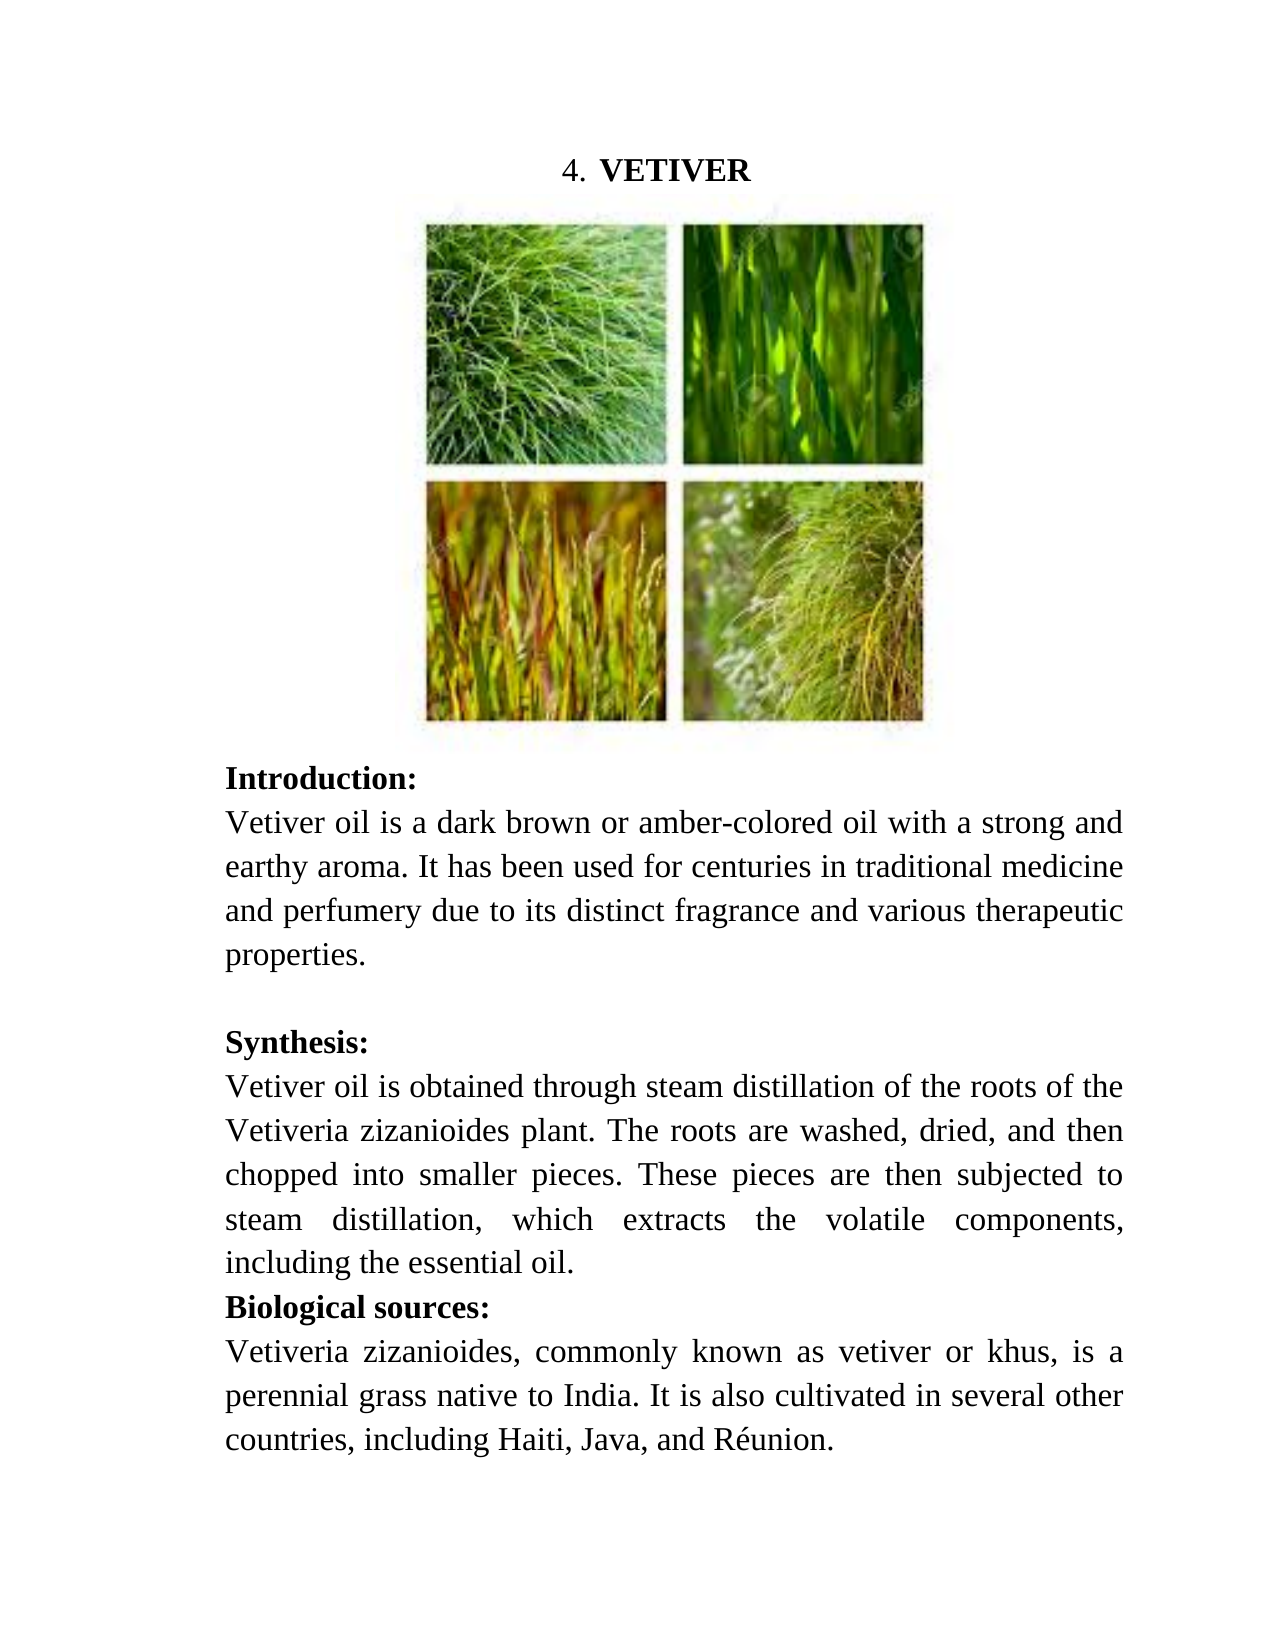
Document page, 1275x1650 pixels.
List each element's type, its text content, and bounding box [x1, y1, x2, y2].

list Biological sources: [225, 1287, 1125, 1325]
list Vetiveria zizanioides, commonly known as vetiver or khus, is a perennial grass native to India. It is also cultivated in several other countries, including Haiti, Java, and Réunion. [225, 1331, 1125, 1457]
list Introduction: [225, 758, 1125, 796]
list Synthesis: [225, 1022, 1125, 1061]
list VETIVER [187, 150, 1125, 188]
list Vetiver oil is obtained through steam distillation of the roots of the Vetiveria zizanioides plant. The roots are washed, dried, and then chopped into smaller pieces. These pieces are then subjected to steam distillation, which extracts the volatile components, including the essential oil. [225, 1067, 1125, 1281]
picture [395, 194, 955, 754]
list Vetiver oil is a dark brown or amber-colored oil with a strong and earthy aroma. It has been used for centuries in traditional medicine and perfumery due to its distinct fragrance and various therapeutic properties. [225, 802, 1125, 973]
